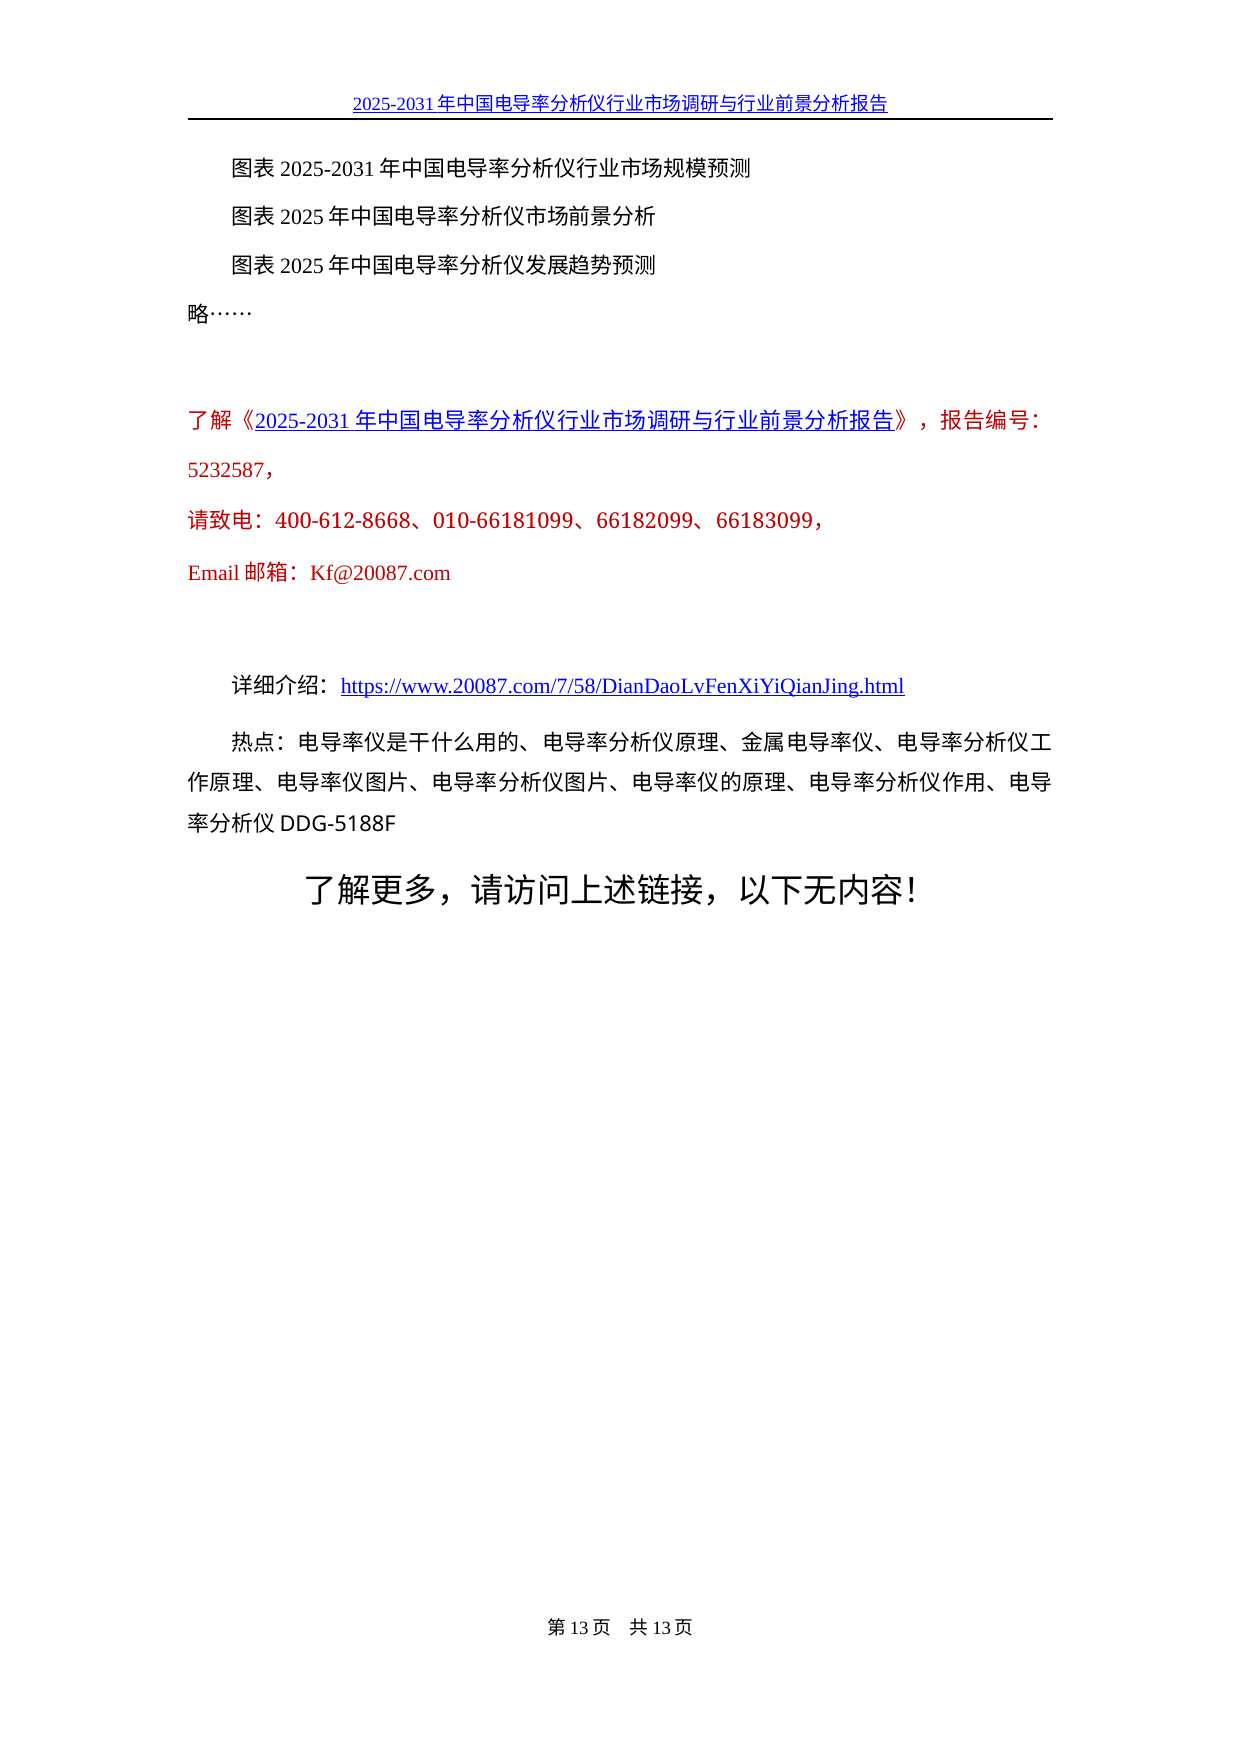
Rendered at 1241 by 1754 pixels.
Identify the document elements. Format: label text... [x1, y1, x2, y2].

text 热点：电导率仪是干什么用的、电导率分析仪原理、金属电导率仪、电导率分析仪工作原理、电导率仪图片、电导率分析仪图片、电导率仪的原理、电导率分析仪作用、电导率分析仪DDG-5188F [187, 724, 1053, 838]
text 详细介绍：https://www.20087.com/7/58/DianDaoLvFenXiYiQianJing.html [187, 668, 1053, 700]
title 了解更多，请访问上述链接，以下无内容！ [187, 856, 1053, 921]
text 了解《2025-2031年中国电导率分析仪行业市场调研与行业前景分析报告》，报告编号：5232587， [187, 403, 1053, 484]
text 请致电：400-612-8668、010-66181099、66182099、66183099， [187, 503, 1053, 536]
text Email邮箱：Kf@20087.com [187, 555, 1053, 587]
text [187, 150, 1053, 329]
